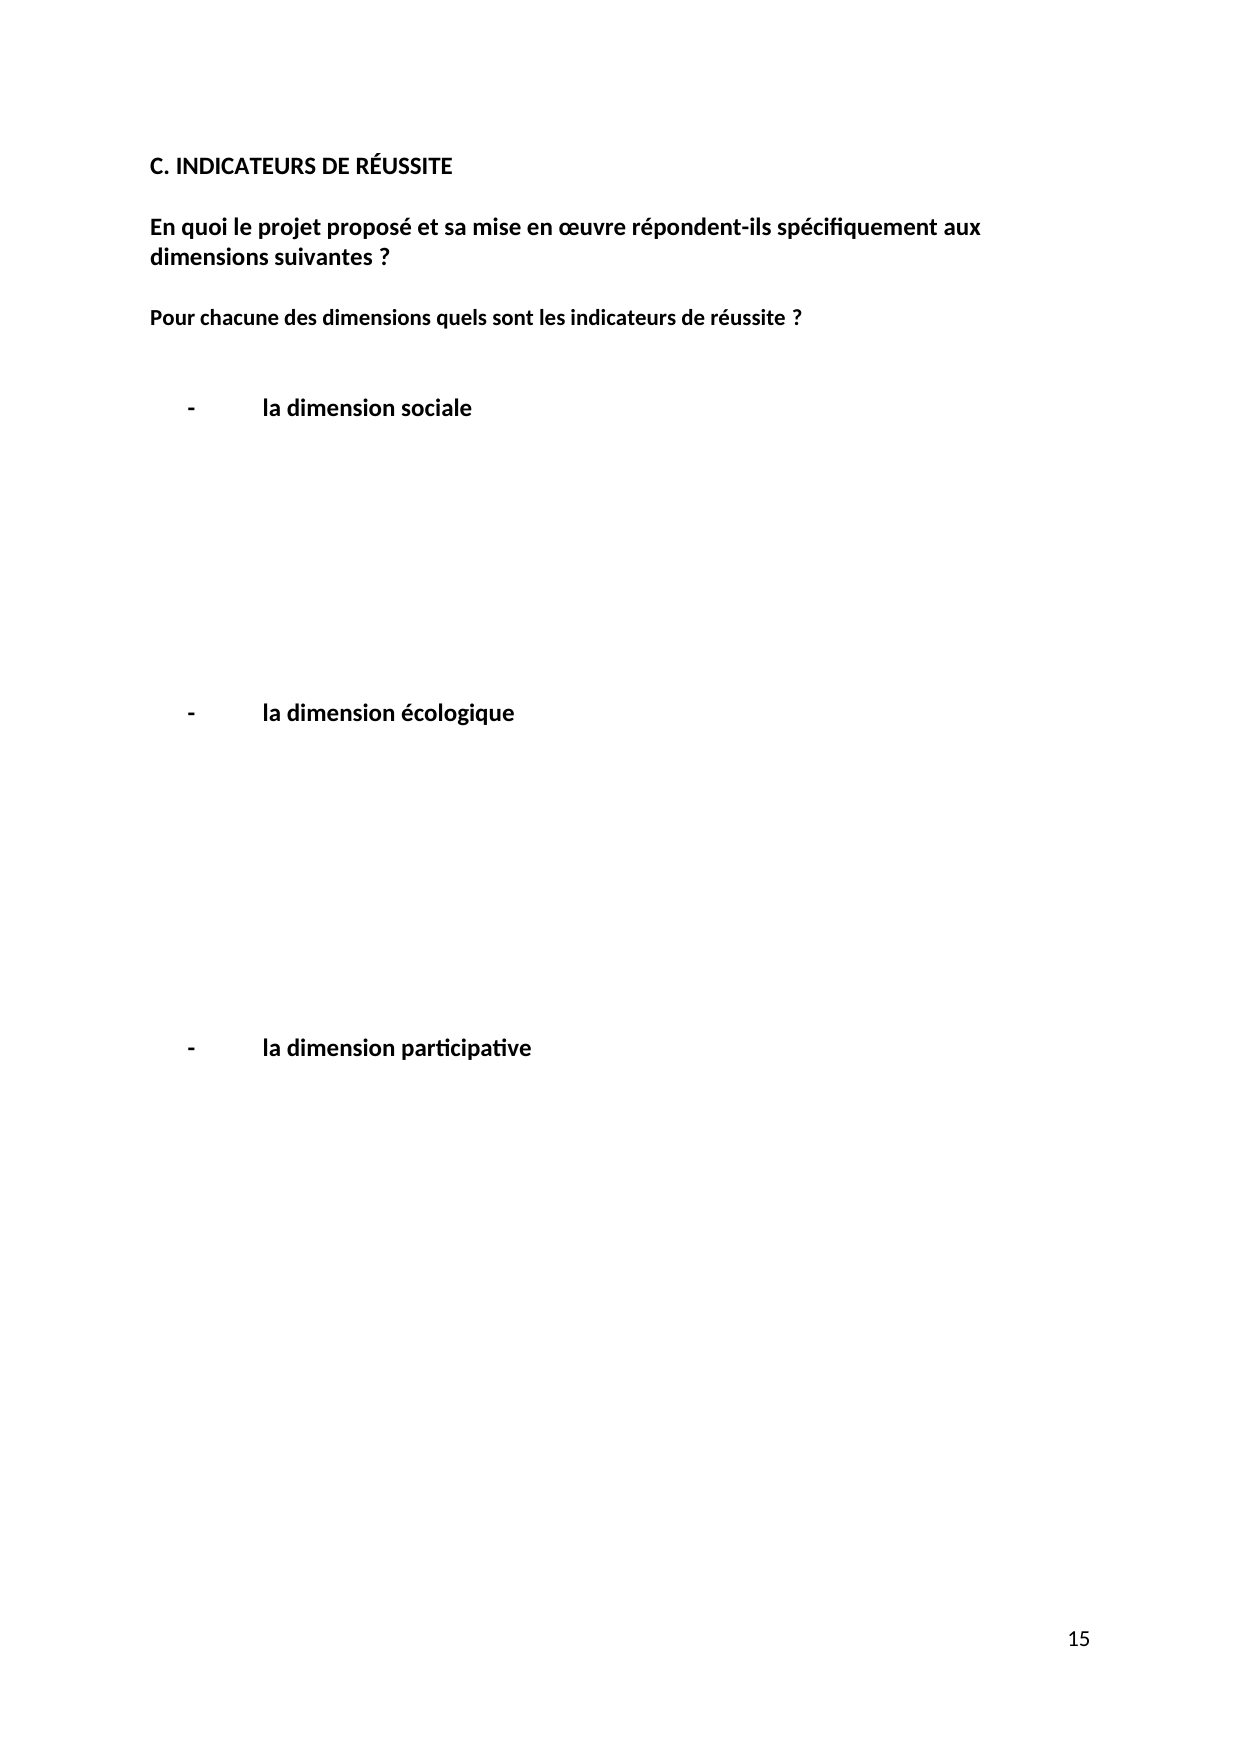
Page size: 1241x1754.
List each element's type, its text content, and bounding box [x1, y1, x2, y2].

text Pour chacune des dimensions quels sont les indicateurs de réussite ? [150, 303, 1090, 331]
text C. INDICATEURS DE RÉUSSITE [150, 150, 1090, 181]
list la dimension écologique [187, 697, 1090, 727]
text En quoi le projet proposé et sa mise en œuvre répondent-ils spécifiquement aux dimensions suivantes ? [150, 211, 1090, 272]
list la dimension participative [187, 1033, 1090, 1063]
list la dimension sociale [187, 392, 1090, 422]
